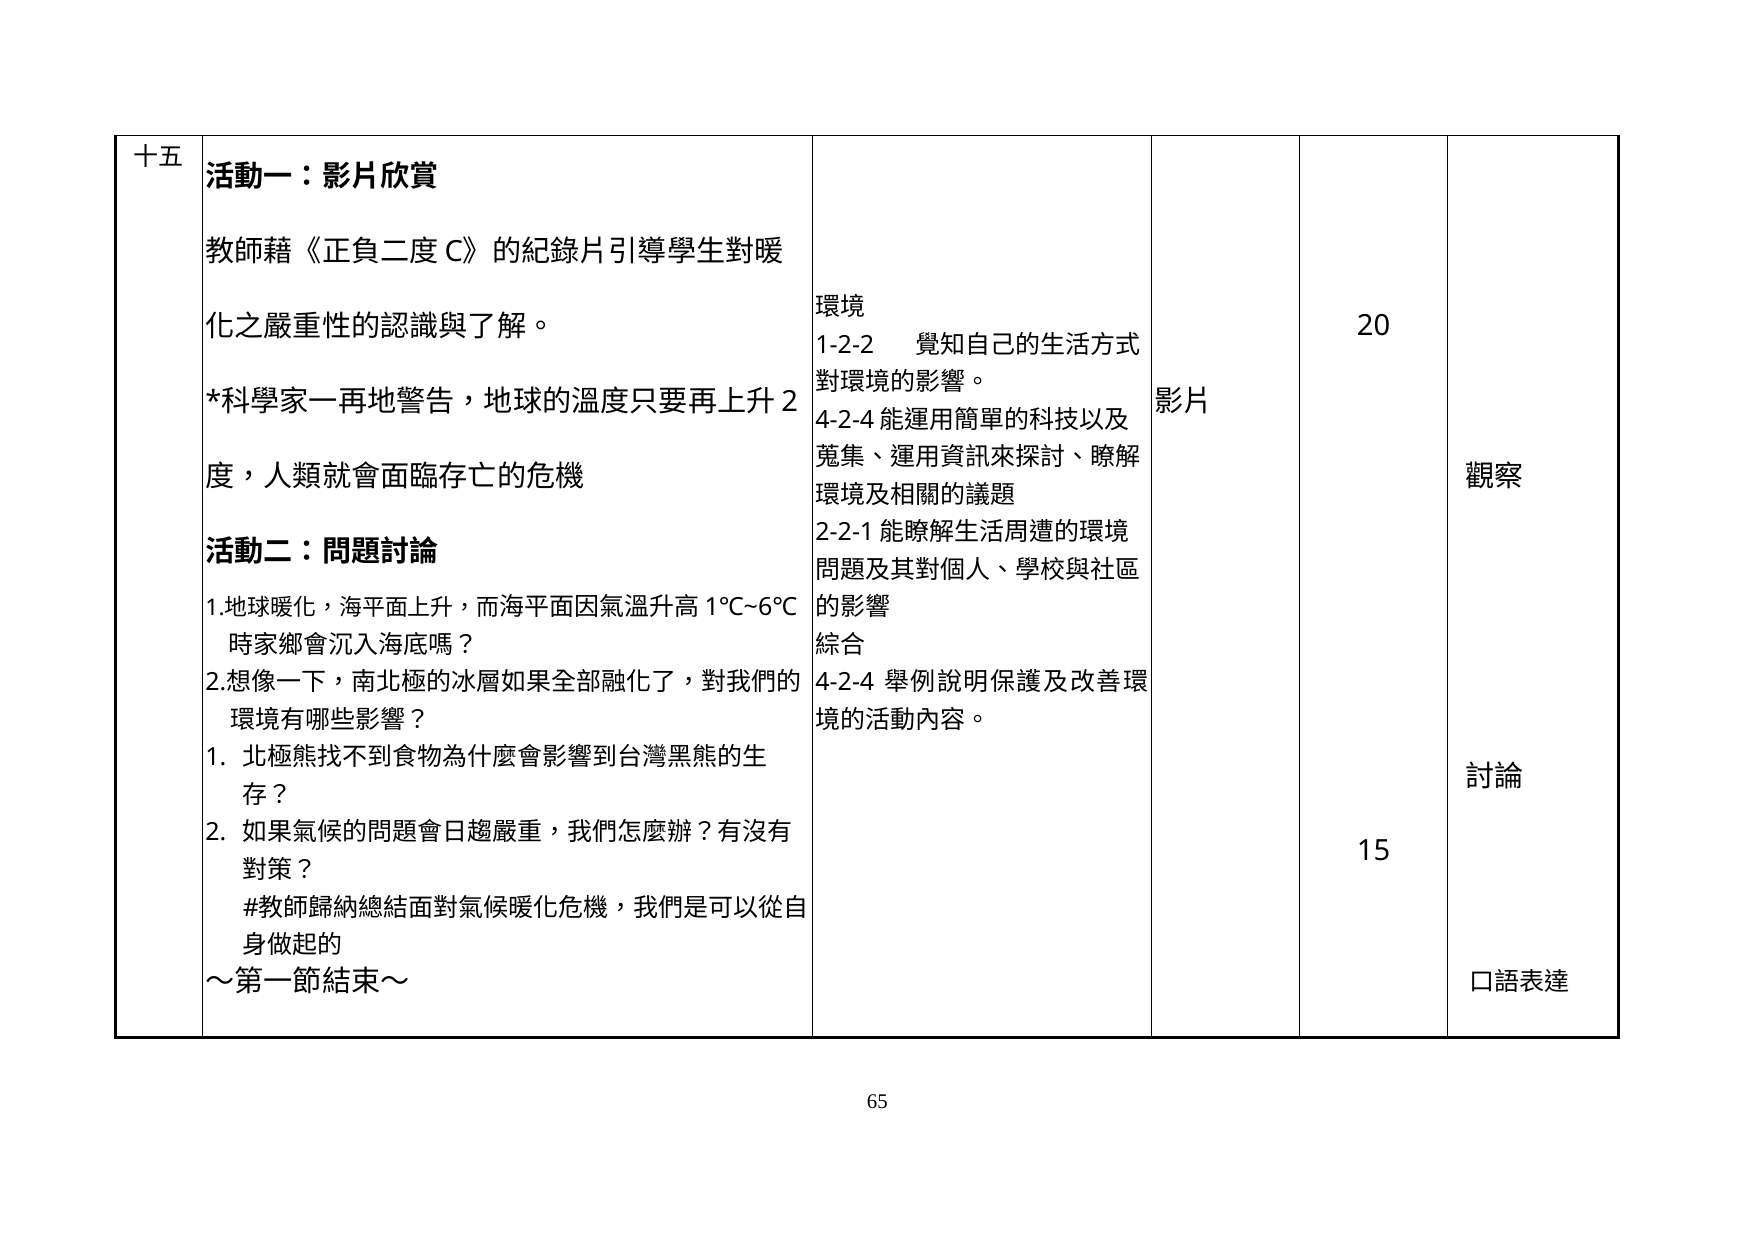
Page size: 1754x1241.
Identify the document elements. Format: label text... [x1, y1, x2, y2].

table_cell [203, 136, 812, 1036]
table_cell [813, 136, 1151, 1036]
table_cell 十五 [117, 136, 202, 1036]
table_cell 20 15 5 [1300, 136, 1447, 1036]
table_cell 影片 [1152, 136, 1299, 1036]
table_cell 觀察 討論 口語表達 [1448, 136, 1617, 1036]
